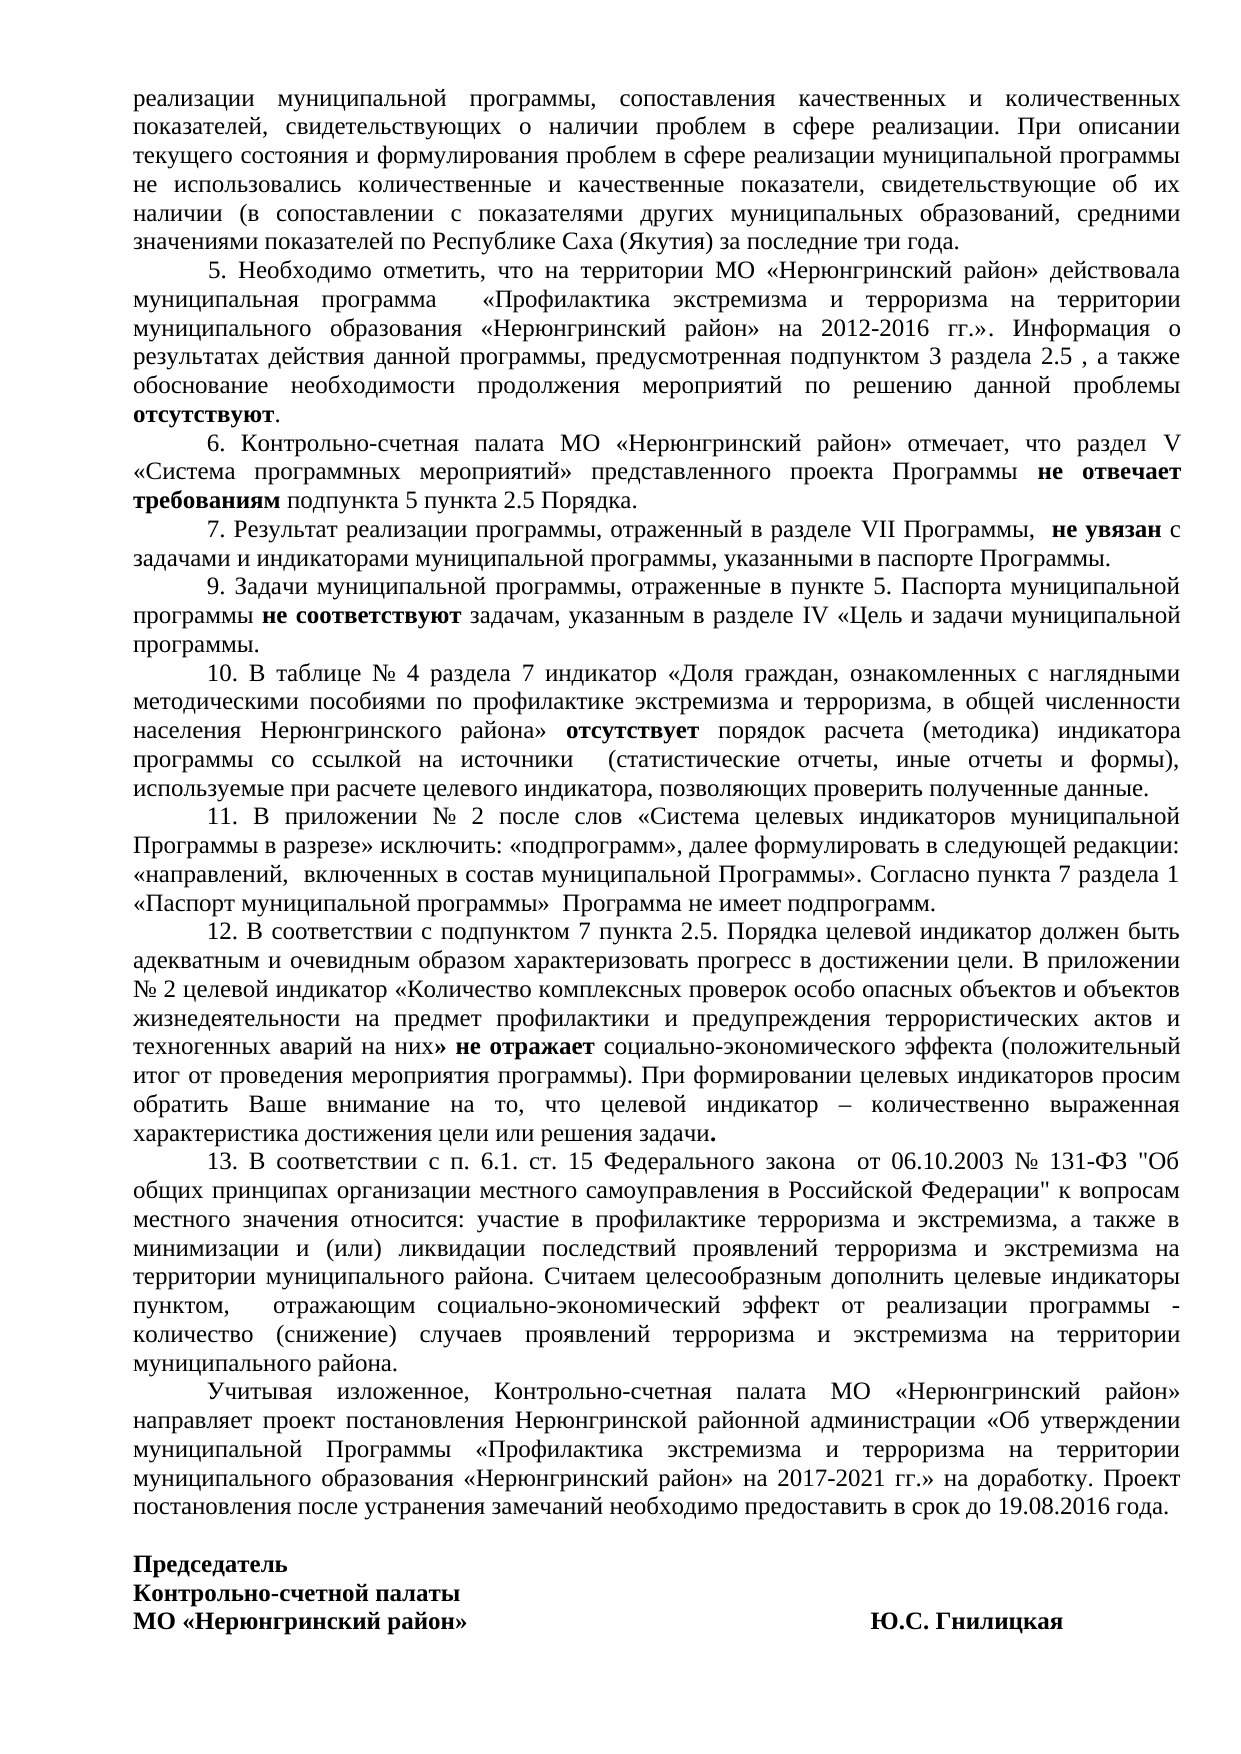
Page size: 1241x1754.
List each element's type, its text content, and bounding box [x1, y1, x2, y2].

text 11. В приложении № 2 после слов «Система целевых индикаторов муниципальной Программы в разрезе» исключить: «подпрограмм», далее формулировать в следующей редакции: «направлений, включенных в состав муниципальной Программы». Согласно пункта 7 раздела 1 «Паспорт муниципальной программы» Программа не имеет подпрограмм. [133, 801, 1181, 916]
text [133, 83, 1181, 255]
text 6. Контрольно-счетная палата МО «Нерюнгринский район» отмечает, что раздел V «Система программных мероприятий» представленного проекта Программы не отвечает требованиям подпункта 5 пункта 2.5 Порядка. [133, 428, 1181, 514]
text 7. Результат реализации программы, отраженный в разделе VII Программы, не увязан с задачами и индикаторами муниципальной программы, указанными в паспорте Программы. [133, 514, 1181, 571]
text Учитывая изложенное, Контрольно-счетная палата МО «Нерюнгринский район» направляет проект постановления Нерюнгринской районной администрации «Об утверждении муниципальной Программы «Профилактика экстремизма и терроризма на территории муниципального образования «Нерюнгринский район» на 2017-2021 гг.» на доработку. Проект постановления после устранения замечаний необходимо предоставить в срок до 19.08.2016 года. [133, 1376, 1181, 1520]
text 13. В соответствии с п. 6.1. ст. 15 Федерального закона от 06.10.2003 № 131-ФЗ "Об общих принципах организации местного самоуправления в Российской Федерации" к вопросам местного значения относится: участие в профилактике терроризма и экстремизма, а также в минимизации и (или) ликвидации последствий проявлений терроризма и экстремизма на территории муниципального района. Считаем целесообразным дополнить целевые индикаторы пунктом, отражающим социально-экономический эффект от реализации программы - количество (снижение) случаев проявлений терроризма и экстремизма на территории муниципального района. [133, 1146, 1181, 1376]
text 10. В таблице № 4 раздела 7 индикатор «Доля граждан, ознакомленных с наглядными методическими пособиями по профилактике экстремизма и терроризма, в общей численности населения Нерюнгринского района» отсутствует порядок расчета (методика) индикатора программы со ссылкой на источники (статистические отчеты, иные отчеты и формы), используемые при расчете целевого индикатора, позволяющих проверить полученные данные. [133, 658, 1181, 801]
text Председатель [133, 1549, 1181, 1578]
text Контрольно-счетной палаты [133, 1578, 1181, 1606]
text 5. Необходимо отметить, что на территории МО «Нерюнгринский район» действовала муниципальная программа «Профилактика экстремизма и терроризма на территории муниципального образования «Нерюнгринский район» на 2012-2016 гг.». Информация о результатах действия данной программы, предусмотренная подпунктом 3 раздела 2.5 , а также обоснование необходимости продолжения мероприятий по решению данной проблемы отсутствуют. [133, 255, 1181, 428]
text 12. В соответствии с подпунктом 7 пункта 2.5. Порядка целевой индикатор должен быть адекватным и очевидным образом характеризовать прогресс в достижении цели. В приложении № 2 целевой индикатор «Количество комплексных проверок особо опасных объектов и объектов жизнедеятельности на предмет профилактики и предупреждения террористических актов и техногенных аварий на них» не отражает социально-экономического эффекта (положительный итог от проведения мероприятия программы). При формировании целевых индикаторов просим обратить Ваше внимание на то, что целевой индикатор – количественно выраженная характеристика достижения цели или решения задачи. [133, 916, 1181, 1146]
text 9. Задачи муниципальной программы, отраженные в пункте 5. Паспорта муниципальной программы не соответствуют задачам, указанным в разделе IV «Цель и задачи муниципальной программы. [133, 571, 1181, 658]
text МО «Нерюнгринский район» Ю.С. Гнилицкая [133, 1606, 1181, 1635]
